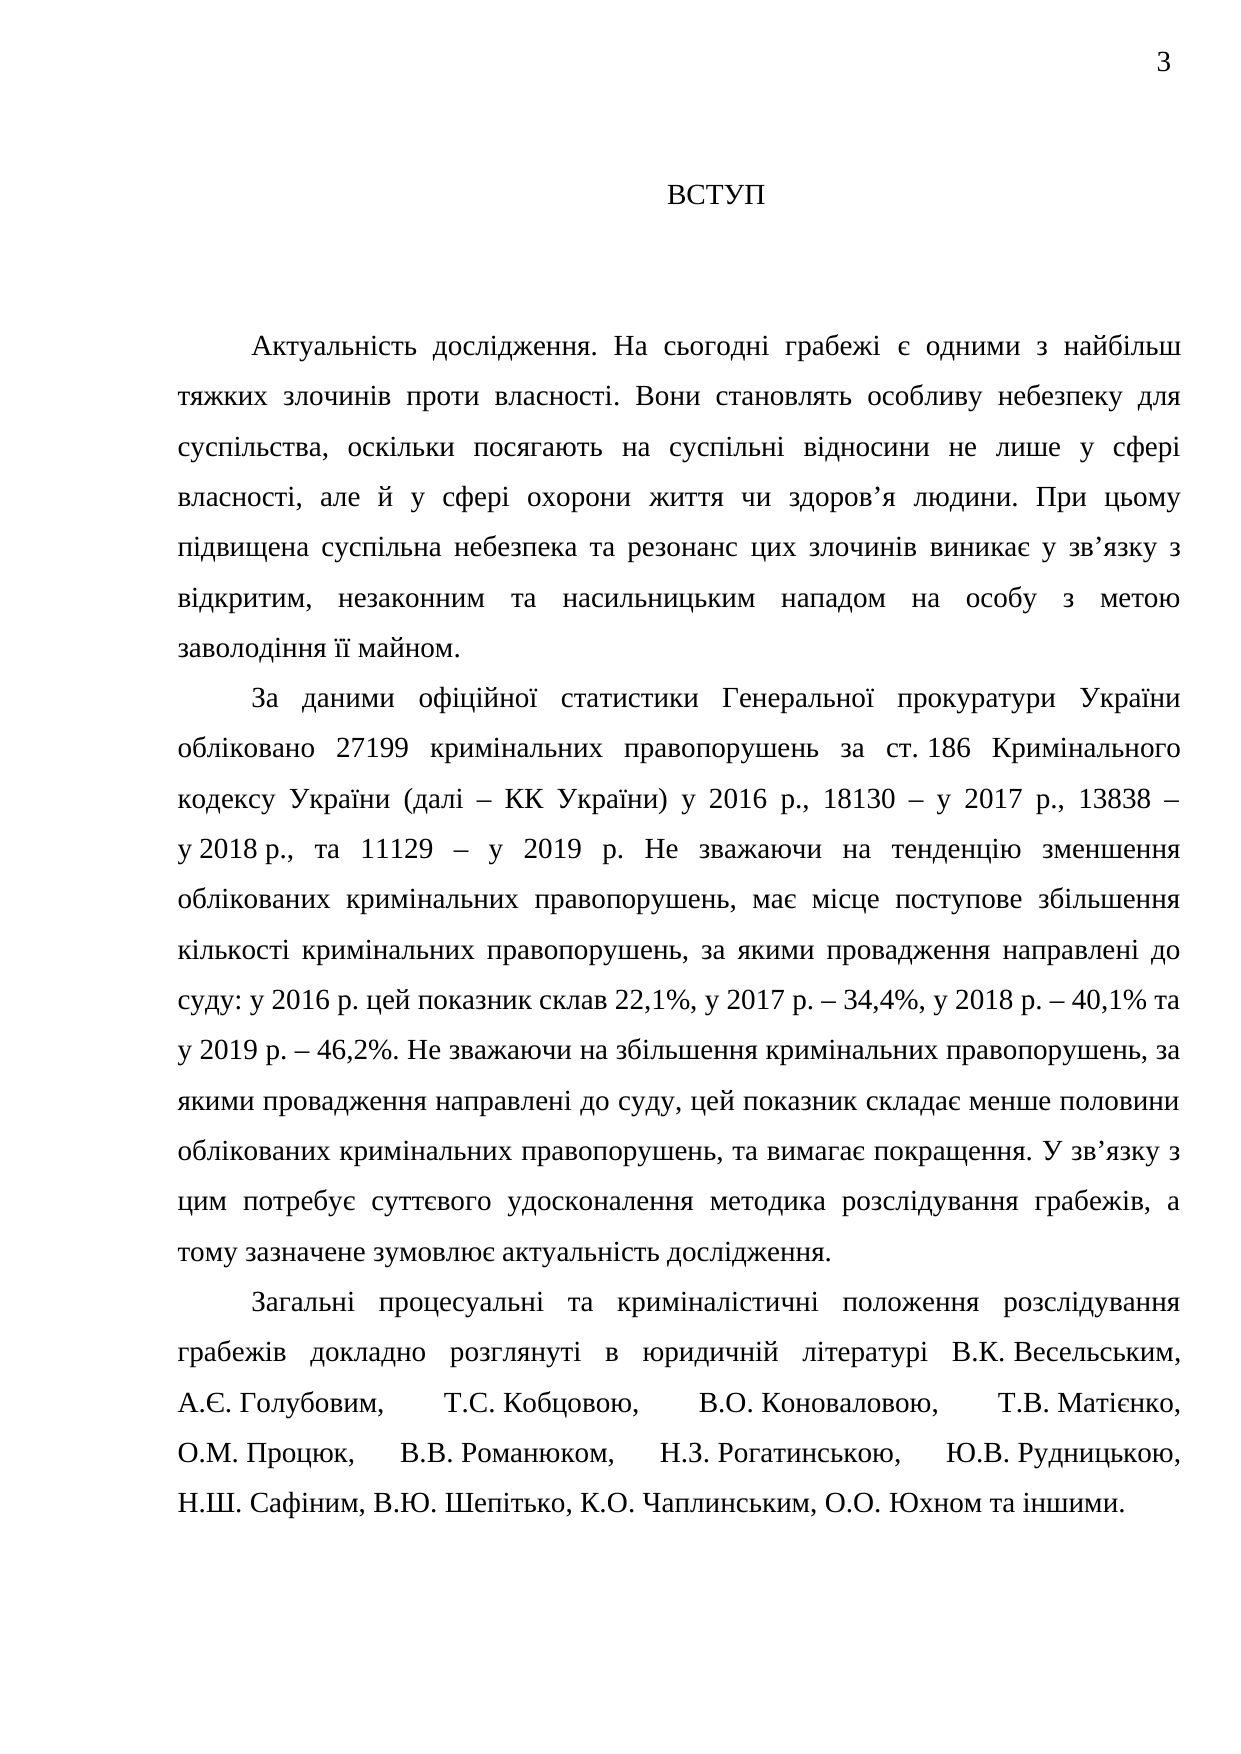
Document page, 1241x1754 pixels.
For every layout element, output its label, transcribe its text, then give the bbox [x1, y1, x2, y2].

text Актуальність дослідження. На сьогодні грабежі є одними з найбільш тяжких злочинів проти власності. Вони становлять особливу небезпеку для суспільства, оскільки посягають на суспільні відносини не лише у сфері власності, але й у сфері охорони життя чи здоров’я людини. При цьому підвищена суспільна небезпека та резонанс цих злочинів виникає у зв’язку з відкритим, незаконним та насильницьким нападом на особу з метою заволодіння її майном. [177, 328, 1181, 663]
text Загальні процесуальні та криміналістичні положення розслідування грабежів докладно розглянуті в юридичній літературі В.К. Весельським, А.Є. Голубовим, Т.С. Кобцовою, В.О. Коноваловою, Т.В. Матієнко, О.М. Процюк, В.В. Романюком, Н.З. Рогатинською, Ю.В. Рудницькою, Н.Ш. Сафіним, В.Ю. Шепітько, К.О. Чаплинським, О.О. Юхном та іншими. [177, 1284, 1181, 1519]
subtitle ВСТУП [177, 177, 1181, 211]
text За даними офіційної статистики Генеральної прокуратури України обліковано 27199 кримінальних правопорушень за ст. 186 Кримінального кодексу України (далі – КК України) у 2016 р., 18130 – у 2017 р., 13838 – у 2018 р., та 11129 – у 2019 р. Не зважаючи на тенденцію зменшення облікованих кримінальних правопорушень, має місце поступове збільшення кількості кримінальних правопорушень, за якими провадження направлені до суду: у 2016 р. цей показник склав 22,1%, у 2017 р. – 34,4%, у 2018 р. – 40,1% та у 2019 р. – 46,2%. Не зважаючи на збільшення кримінальних правопорушень, за якими провадження направлені до суду, цей показник складає менше половини облікованих кримінальних правопорушень, та вимагає покращення. У зв’язку з цим потребує суттєвого удосконалення методика розслідування грабежів, а тому зазначене зумовлює актуальність дослідження. [177, 680, 1181, 1267]
